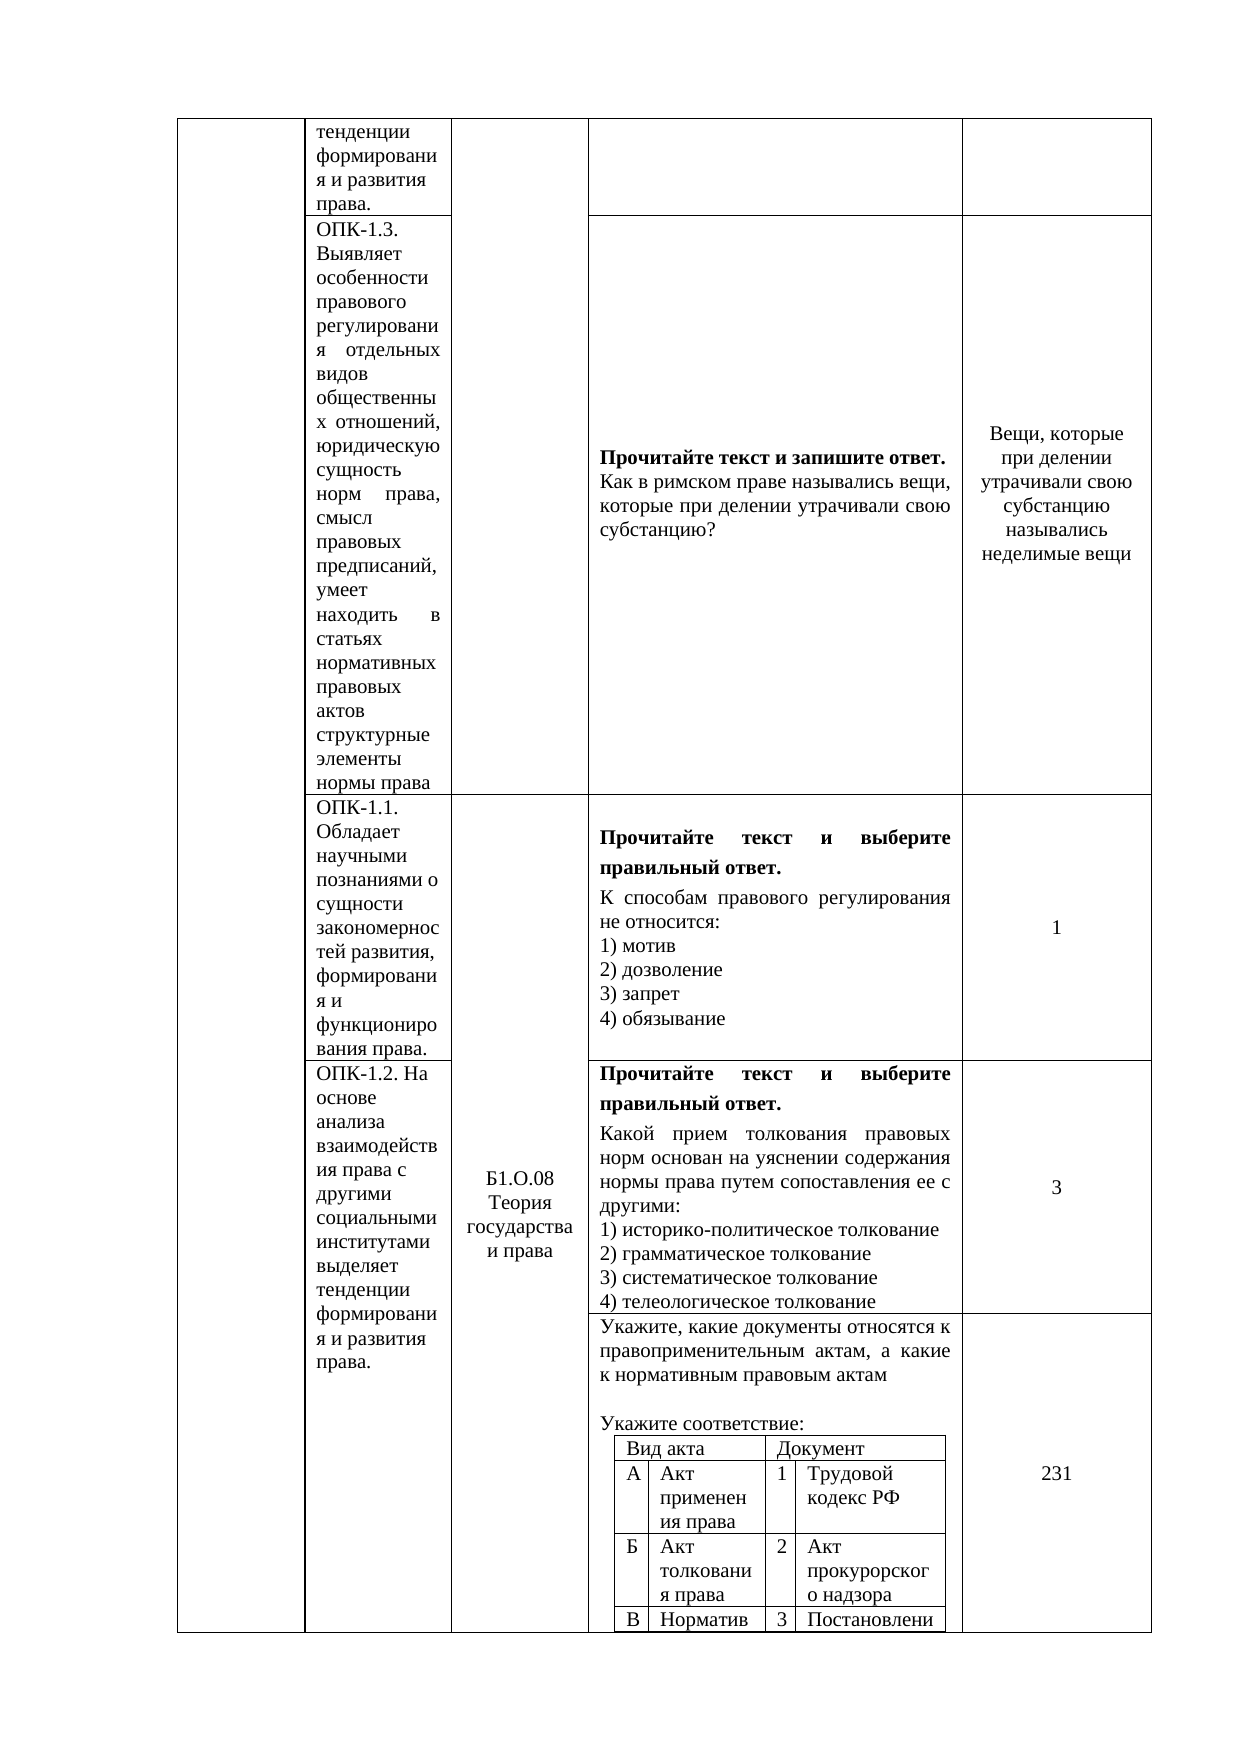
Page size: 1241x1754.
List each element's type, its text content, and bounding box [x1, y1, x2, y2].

table_cell 1 [963, 795, 1151, 1060]
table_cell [963, 119, 1151, 215]
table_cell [589, 119, 962, 215]
table_cell 3 [963, 1061, 1151, 1313]
table_cell ОПК-1.3. Выявляет особенности правового регулирования отдельных видов общественных отношений, юридическую сущность норм права, смысл правовых предписаний, умеет находить в статьях нормативных правовых актов структурные элементы нормы права [306, 216, 451, 794]
table_cell Б1.О.08 Теория государства и права [452, 795, 588, 1632]
table_cell ОПК-1.1. Обладает научными познаниями о сущности закономерностей развития, формирования и функционирования права. [306, 795, 451, 1060]
table_cell 231 [963, 1314, 1151, 1632]
table_cell Прочитайте текст и запишите ответ. Как в римском праве назывались вещи, которые при делении утрачивали свою субстанцию? [589, 216, 962, 794]
table_cell ОПК-1.2. На основе анализа взаимодействия права с другими социальными институтами выделяет тенденции формирования и развития права. [306, 1061, 451, 1632]
table_cell Вещи, которые при делении утрачивали свою субстанцию назывались неделимые вещи [963, 216, 1151, 794]
table_cell Прочитайте текст и выберите правильный ответ. К способам правового регулирования не относится: 1) мотив 2) дозволение 3) запрет 4) обязывание [589, 795, 962, 1060]
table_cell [306, 119, 451, 215]
table_cell Прочитайте текст и выберите правильный ответ. Какой прием толкования правовых норм основан на уяснении содержания нормы права путем сопоставления ее с другими: 1) историко-политическое толкование 2) грамматическое толкование 3) систематическое толкование 4) телеологическое толкование [589, 1061, 962, 1313]
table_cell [589, 1314, 962, 1632]
